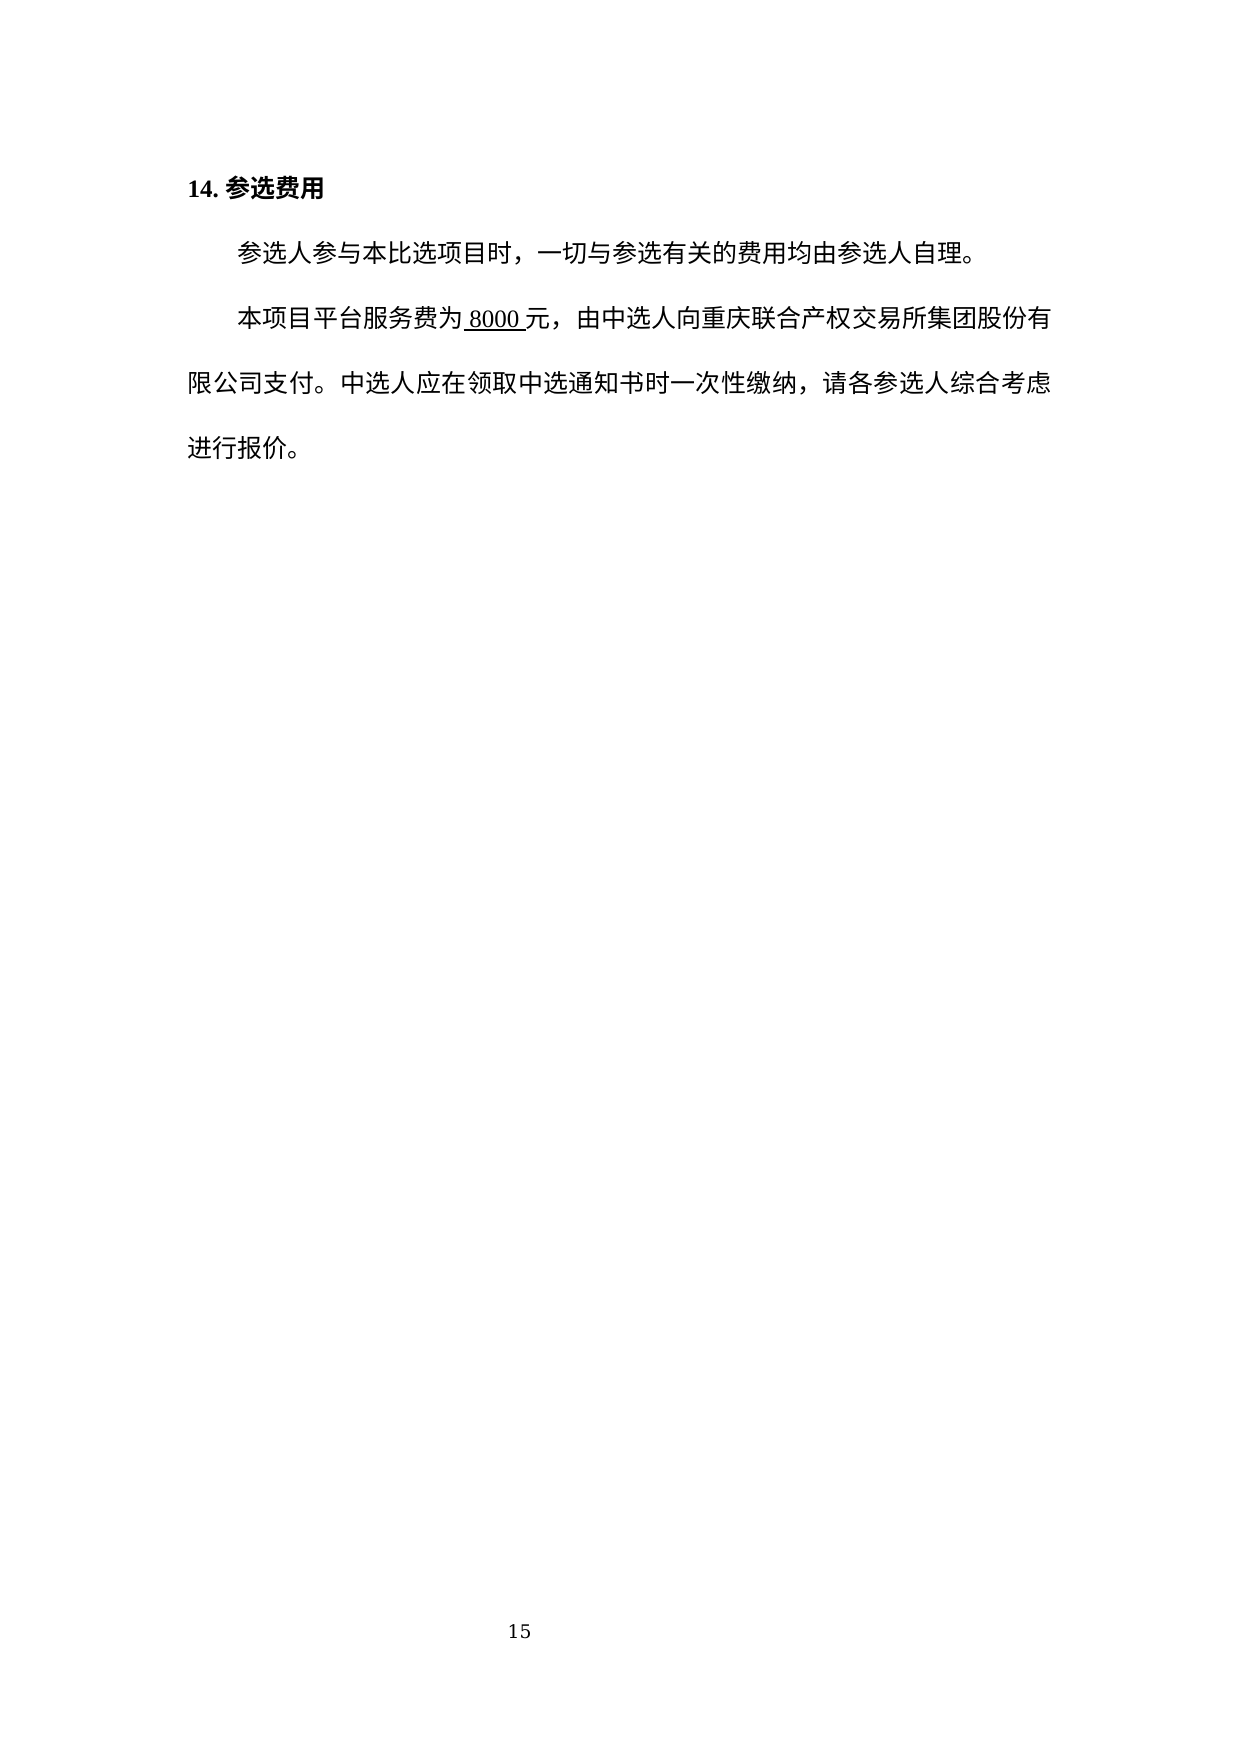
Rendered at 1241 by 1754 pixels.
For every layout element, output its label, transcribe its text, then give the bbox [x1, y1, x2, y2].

text 本项目平台服务费为 8000 元，由中选人向重庆联合产权交易所集团股份有限公司支付。中选人应在领取中选通知书时一次性缴纳，请各参选人综合考虑进行报价。 [187, 284, 1053, 479]
text 参选人参与本比选项目时，一切与参选有关的费用均由参选人自理。 [187, 219, 1053, 284]
subtitle 14. 参选费用 [187, 154, 1053, 219]
